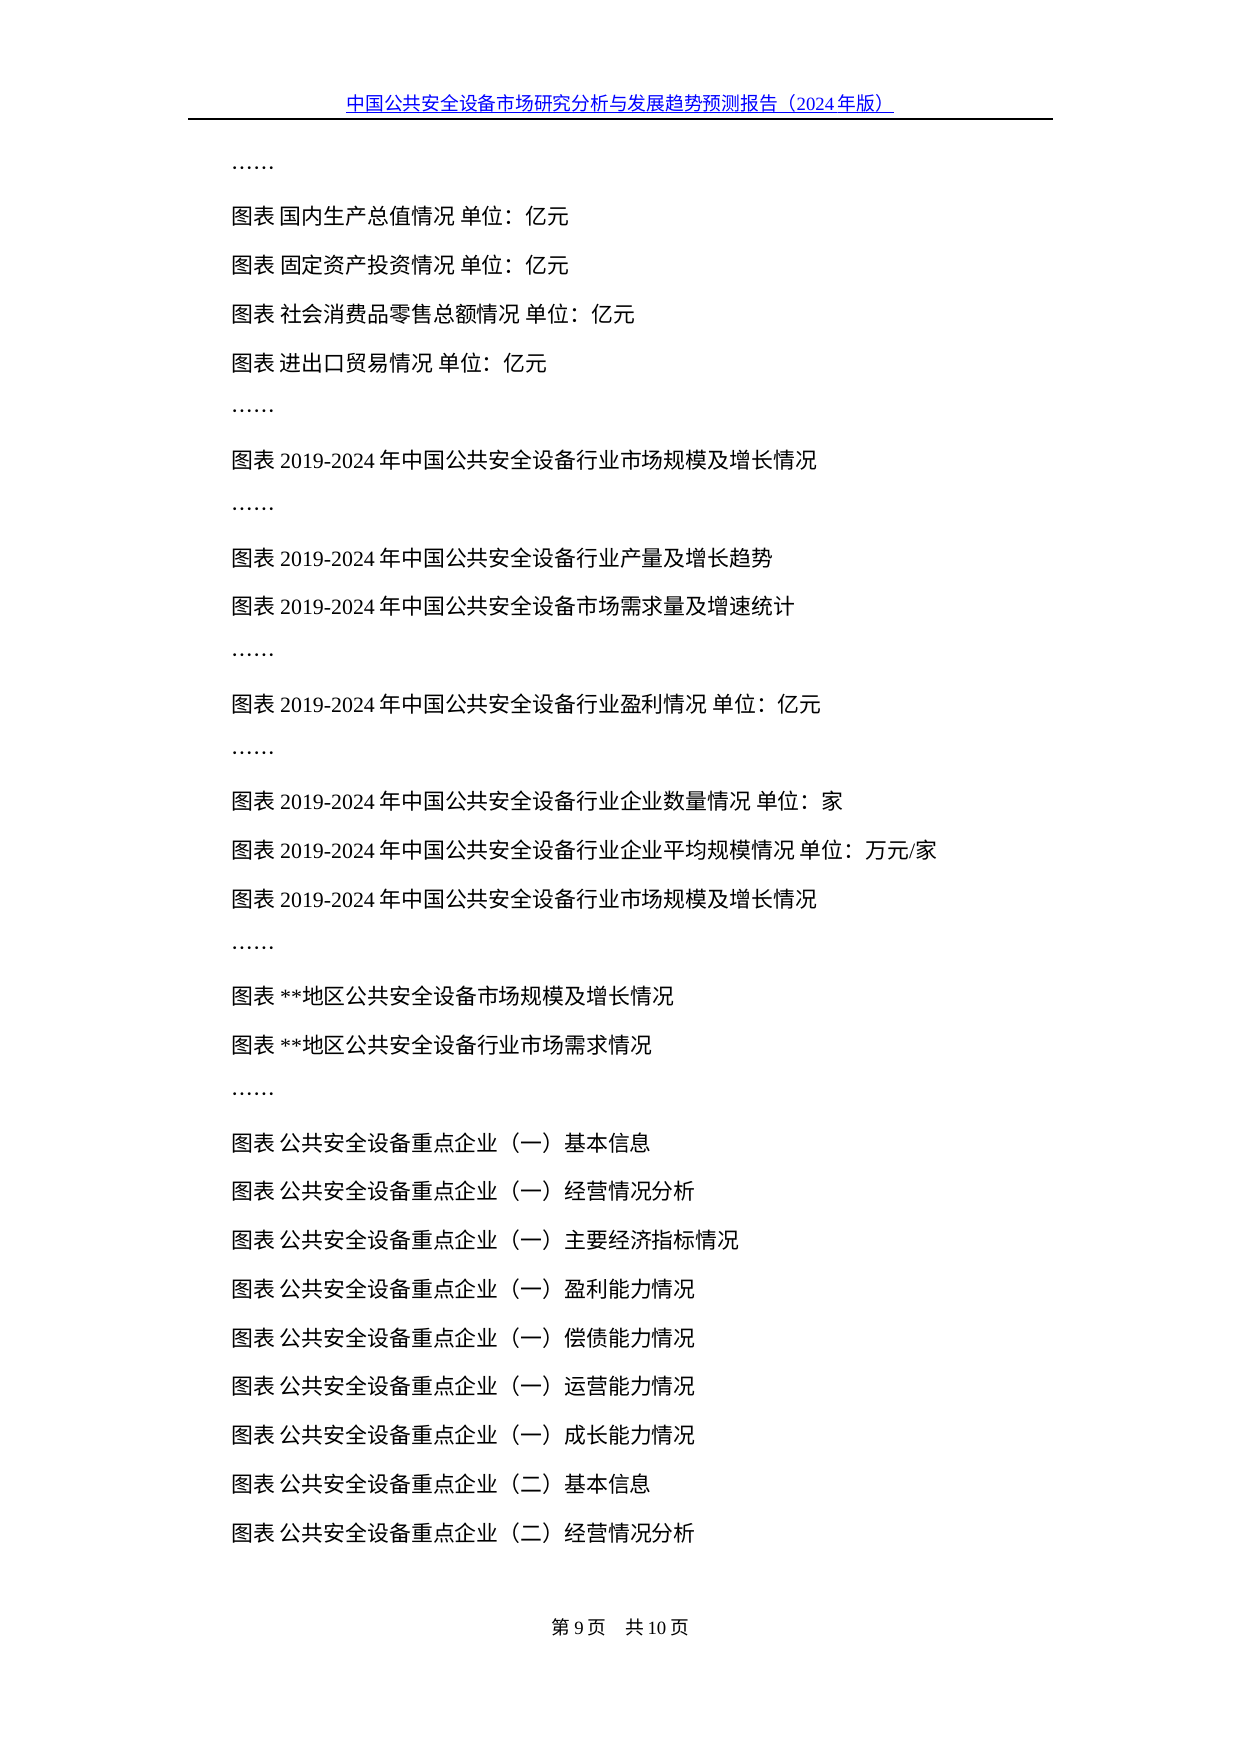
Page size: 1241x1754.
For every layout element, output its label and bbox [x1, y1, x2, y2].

text [187, 150, 1053, 1548]
